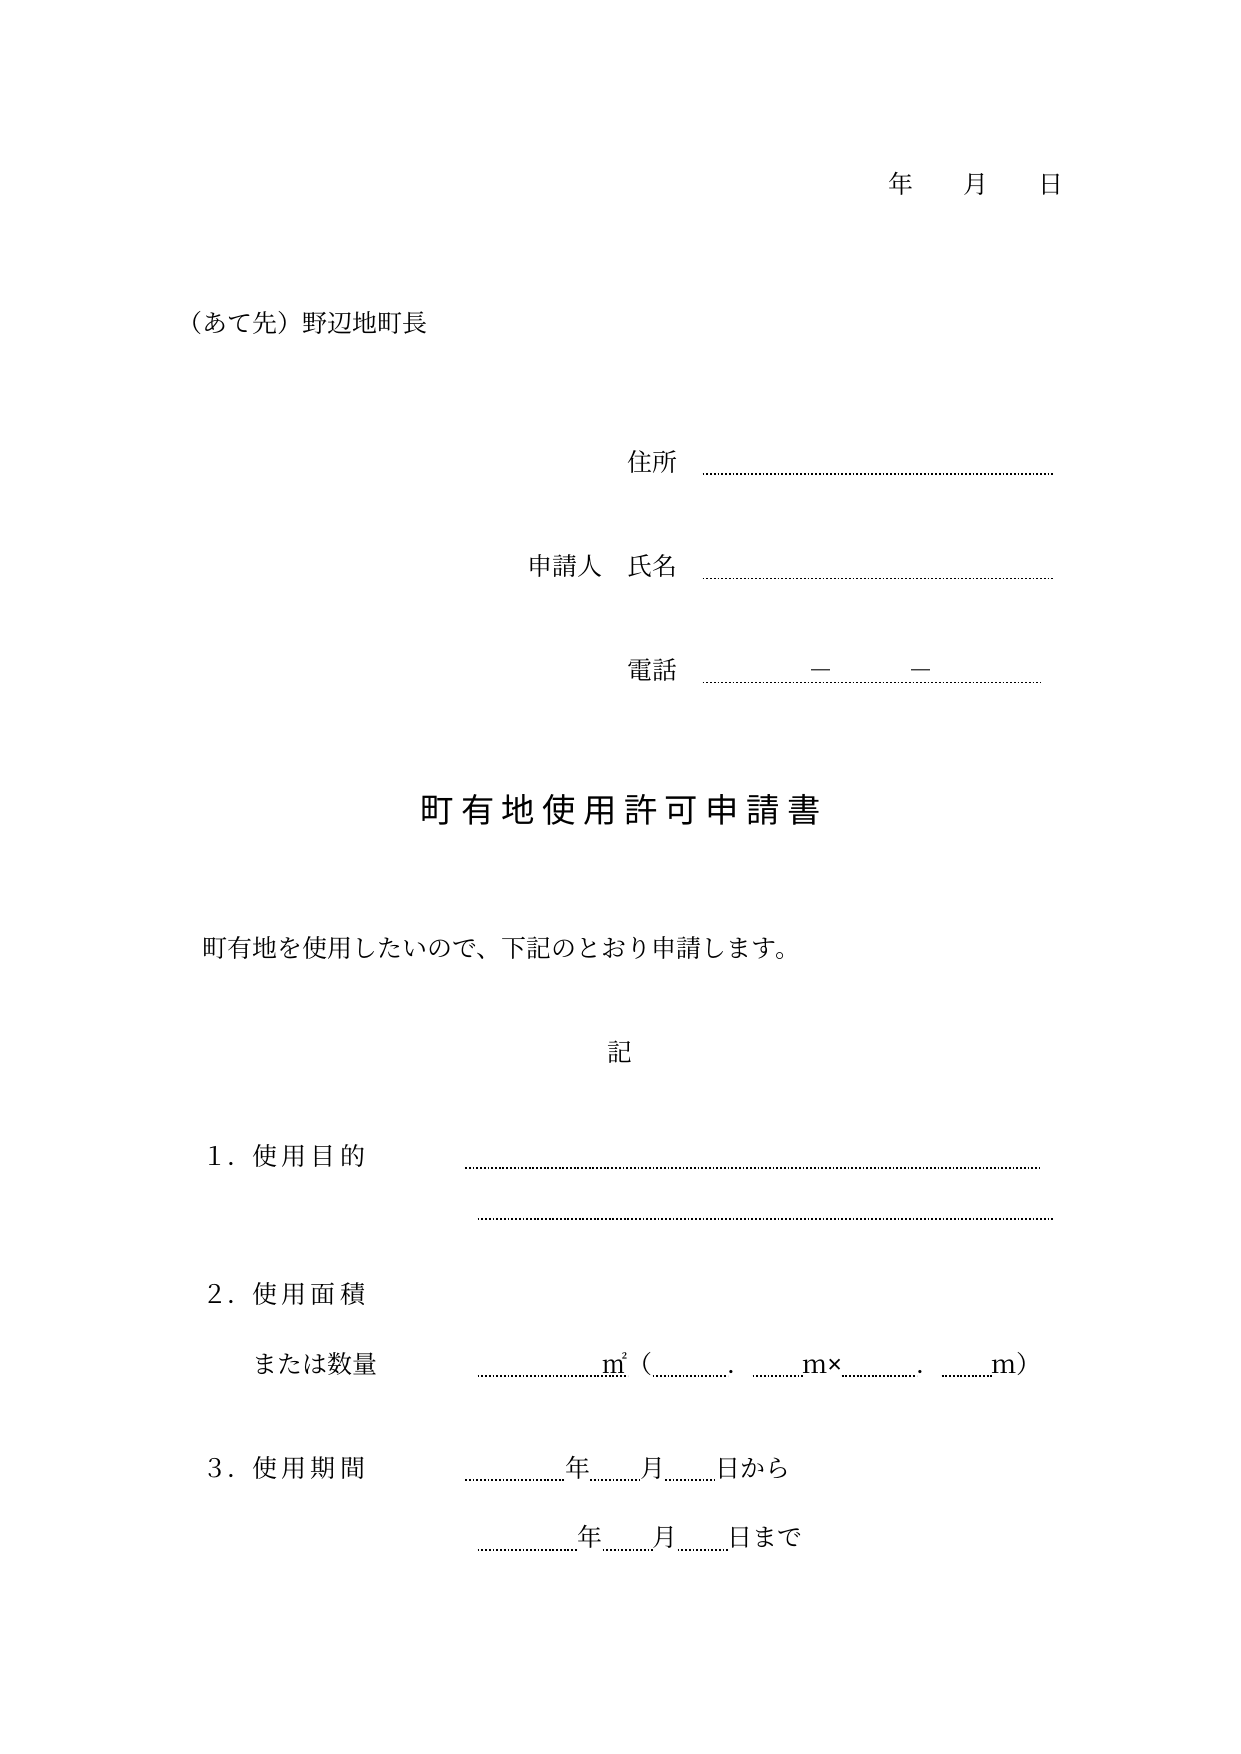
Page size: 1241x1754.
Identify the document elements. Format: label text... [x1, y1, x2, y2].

text 町 有 地 使 用 許 可 申 請 書 [177, 773, 1063, 842]
text 年 月 日 [177, 148, 1063, 218]
subtitle 記 [177, 1016, 1063, 1085]
text 住所 [177, 426, 1063, 495]
text １．使用目的 [177, 1120, 1063, 1189]
text ２．使用面積 [177, 1258, 1063, 1328]
text 電話 － － [177, 634, 1063, 703]
text または数量 ㎡（ ． ｍ× ． ｍ） [177, 1328, 1063, 1397]
text 年 月 日まで [177, 1501, 1063, 1571]
text 町有地を使用したいので、下記のとおり申請します。 [177, 912, 1063, 981]
text 申請人 氏名 [177, 530, 1063, 599]
text （あて先）野辺地町長 [177, 287, 1063, 357]
text ３．使用期間 年 月 日から [177, 1432, 1063, 1501]
